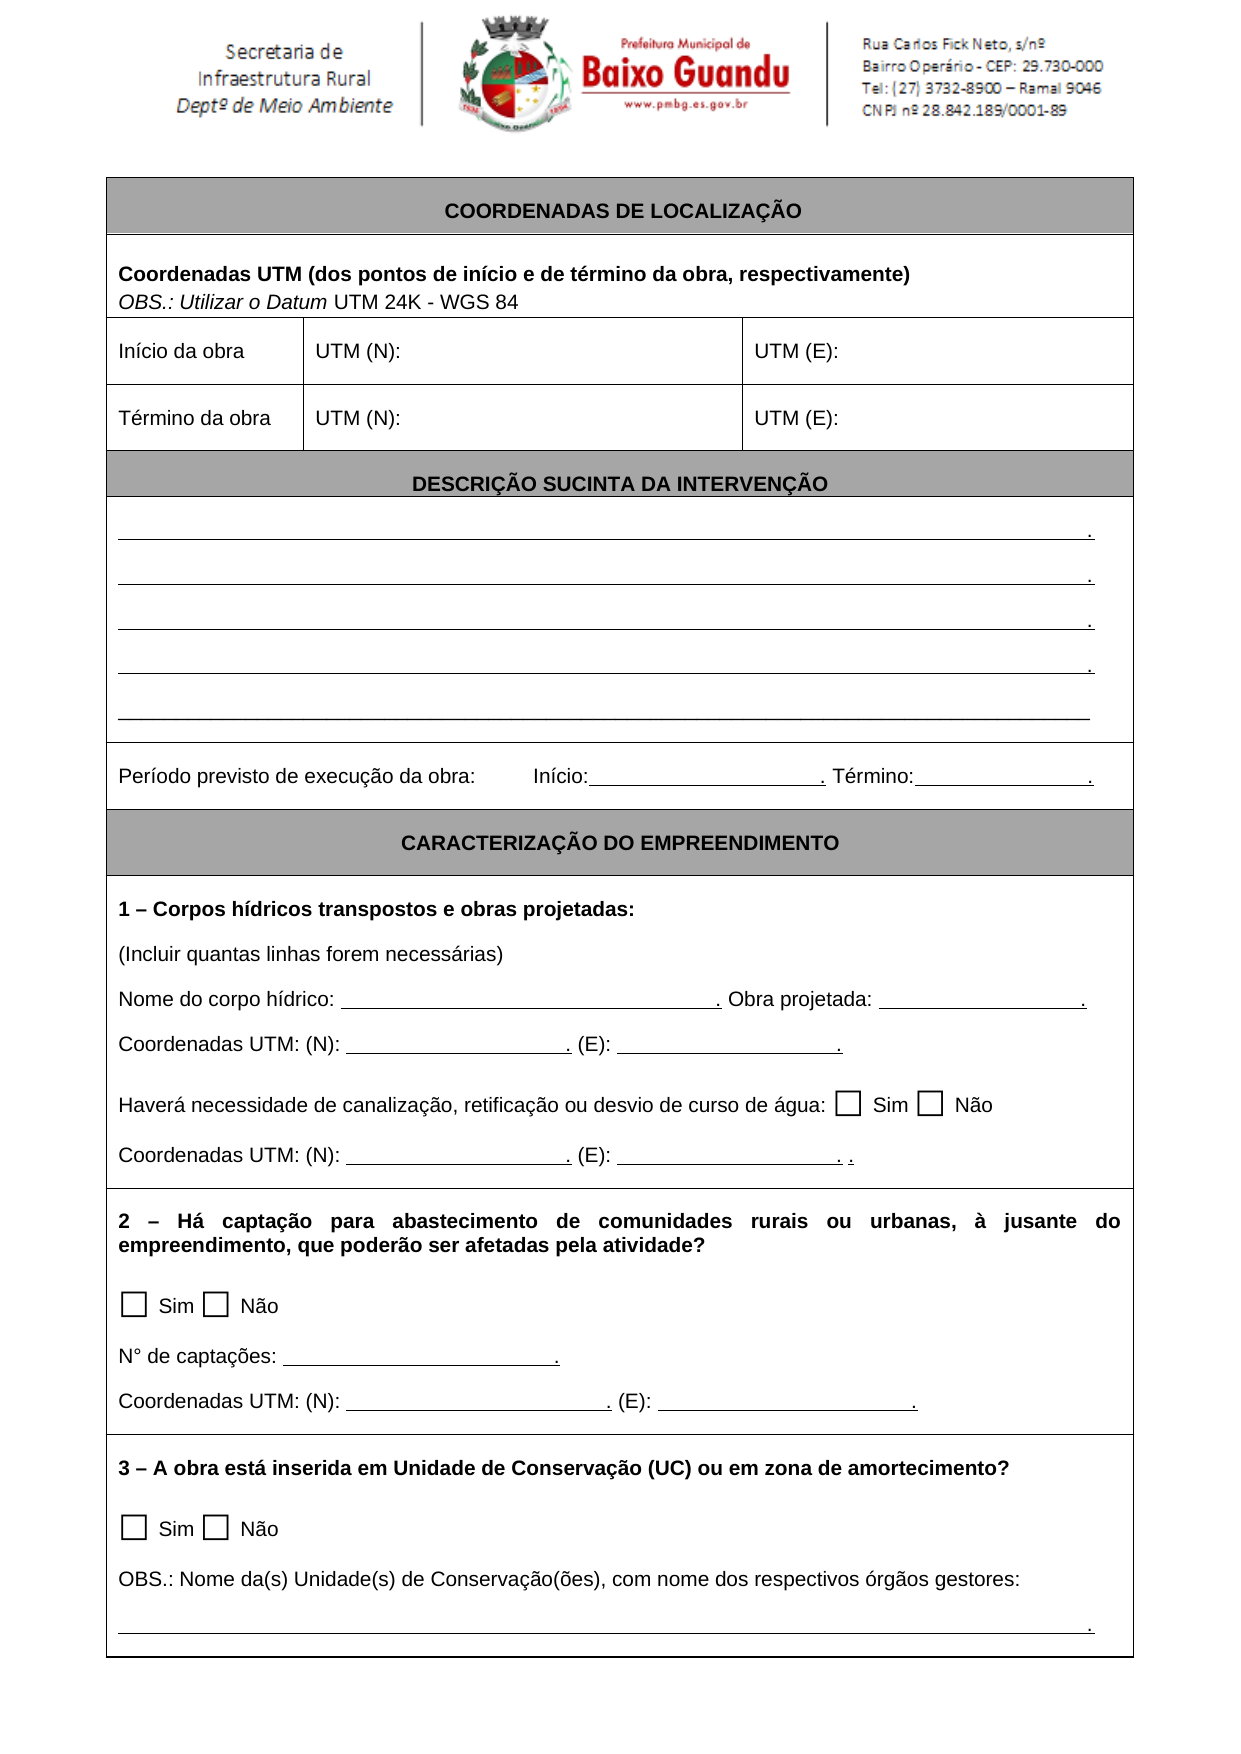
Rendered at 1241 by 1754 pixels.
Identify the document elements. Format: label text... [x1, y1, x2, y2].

table_cell DESCRIÇÃO SUCINTA DA INTERVENÇÃO [107, 451, 1133, 496]
table_cell 2 – Há captação para abastecimento de comunidades rurais ou urbanas, à jusante do empreendimento, que poderão ser afetadas pela atividade? □ Sim □ Não N° de captações: . Coordenadas UTM: (N): . (E): . [107, 1189, 1133, 1434]
table_cell UTM (N): [304, 385, 742, 450]
table_cell 1 – Corpos hídricos transpostos e obras projetadas: (Incluir quantas linhas forem necessárias) Nome do corpo hídrico: . Obra projetada: . Coordenadas UTM: (N): . (E): . Haverá necessidade de canalização, retificação ou desvio de curso de água: □ Sim □ Não Coordenadas UTM: (N): . (E): . . [107, 876, 1133, 1187]
table_cell Período previsto de execução da obra: Início: . Término: . [107, 743, 1133, 809]
table_cell CARACTERIZAÇÃO DO EMPREENDIMENTO [107, 810, 1133, 875]
table_cell UTM (E): [743, 385, 1133, 450]
table_cell COORDENADAS DE LOCALIZAÇÃO [107, 178, 1133, 233]
table_cell . . . . ____________________________________________________________________________________ [107, 497, 1133, 742]
table_cell Coordenadas UTM (dos pontos de início e de término da obra, respectivamente) OBS.: Utilizar o Datum UTM 24K - WGS 84 [107, 235, 1133, 317]
table_cell Término da obra [107, 385, 303, 450]
table_cell Início da obra [107, 318, 303, 384]
picture [162, 0, 1130, 143]
table_cell UTM (N): [304, 318, 742, 384]
table_cell UTM (E): [743, 318, 1133, 384]
